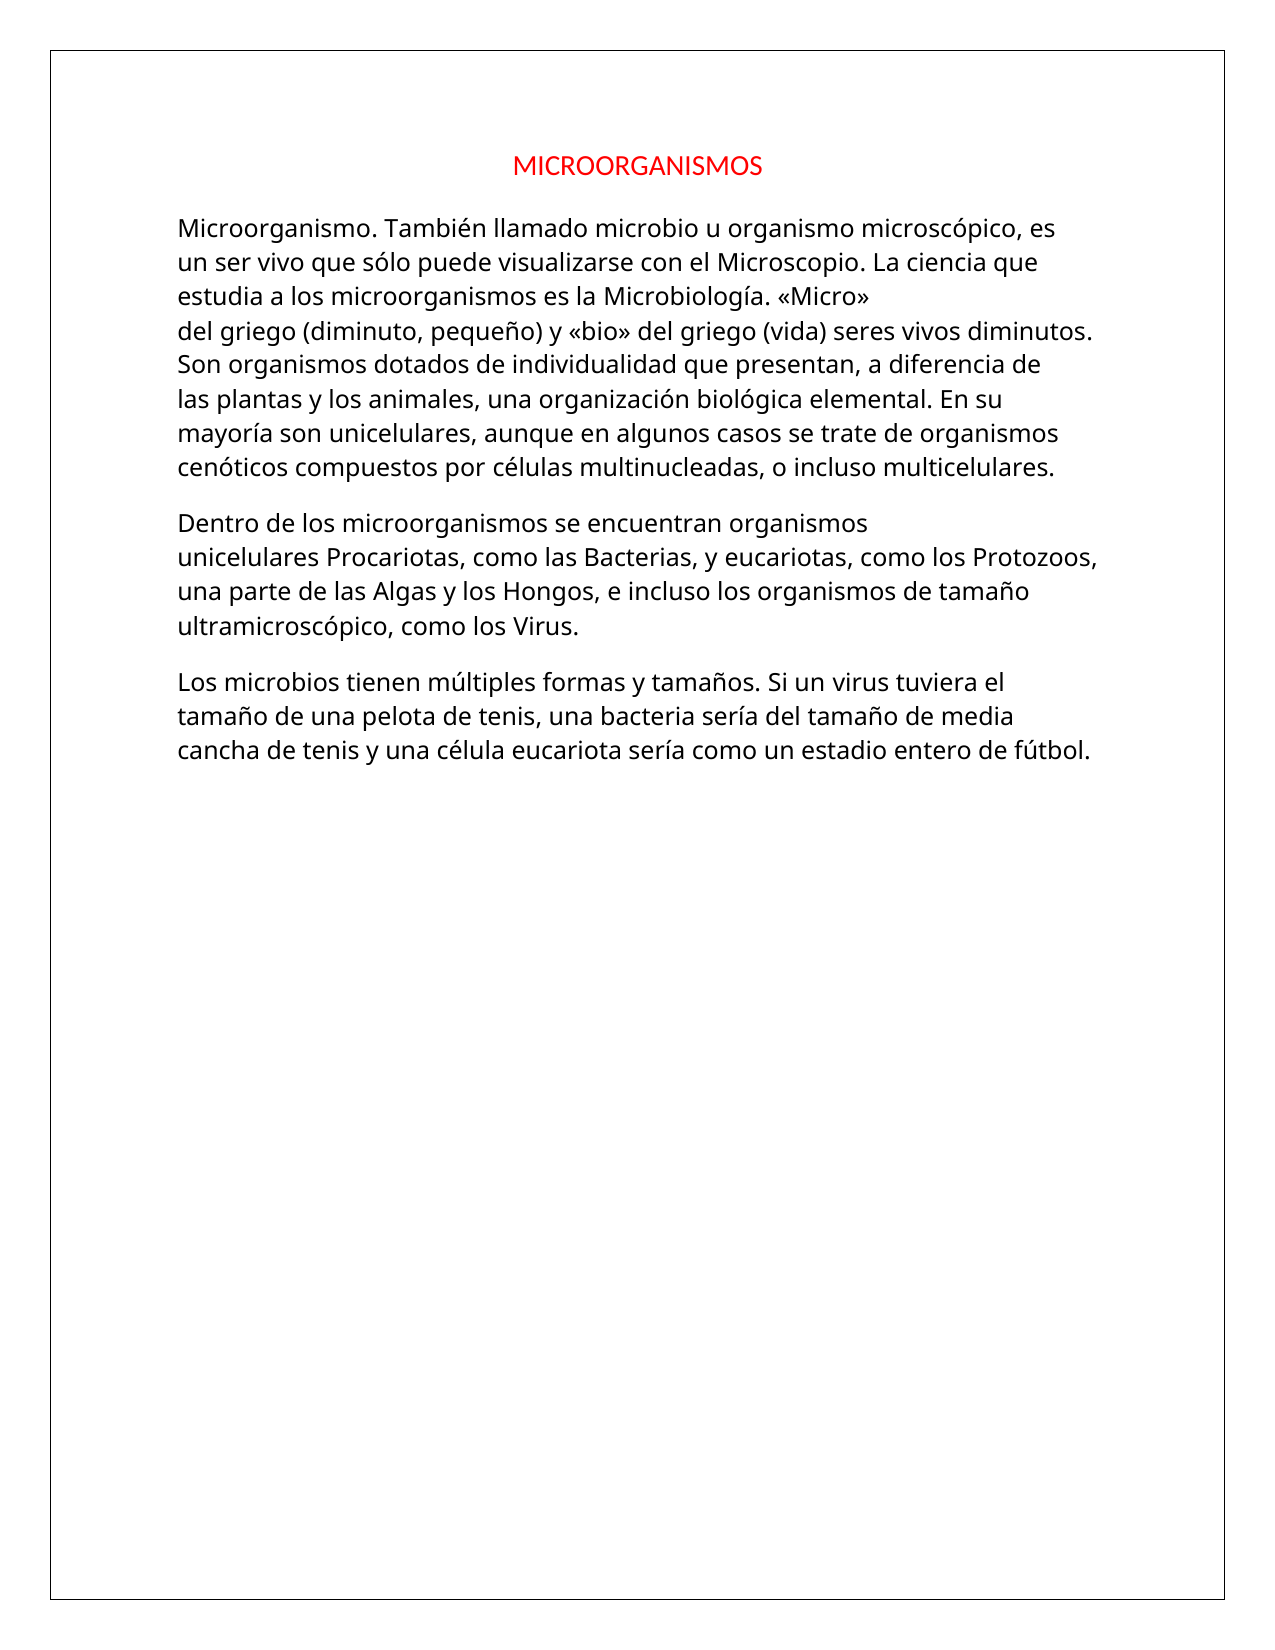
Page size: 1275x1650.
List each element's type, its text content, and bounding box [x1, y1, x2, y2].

text Microorganismo. También llamado microbio u organismo microscópico, es un ser vivo que sólo puede visualizarse con el Microscopio. La ciencia que estudia a los microorganismos es la Microbiología. «Micro» del griego (diminuto, pequeño) y «bio» del griego (vida) seres vivos diminutos. Son organismos dotados de individualidad que presentan, a diferencia de las plantas y los animales, una organización biológica elemental. En su mayoría son unicelulares, aunque en algunos casos se trate de organismos cenóticos compuestos por células multinucleadas, o incluso multicelulares. [177, 211, 1098, 483]
text Dentro de los microorganismos se encuentran organismos unicelulares Procariotas, como las Bacterias, y eucariotas, como los Protozoos, una parte de las Algas y los Hongos, e incluso los organismos de tamaño ultramicroscópico, como los Virus. [177, 506, 1098, 642]
text MICROORGANISMOS [177, 147, 1098, 183]
text Los microbios tienen múltiples formas y tamaños. Si un virus tuviera el tamaño de una pelota de tenis, una bacteria sería del tamaño de media cancha de tenis y una célula eucariota sería como un estadio entero de fútbol. [177, 665, 1098, 767]
